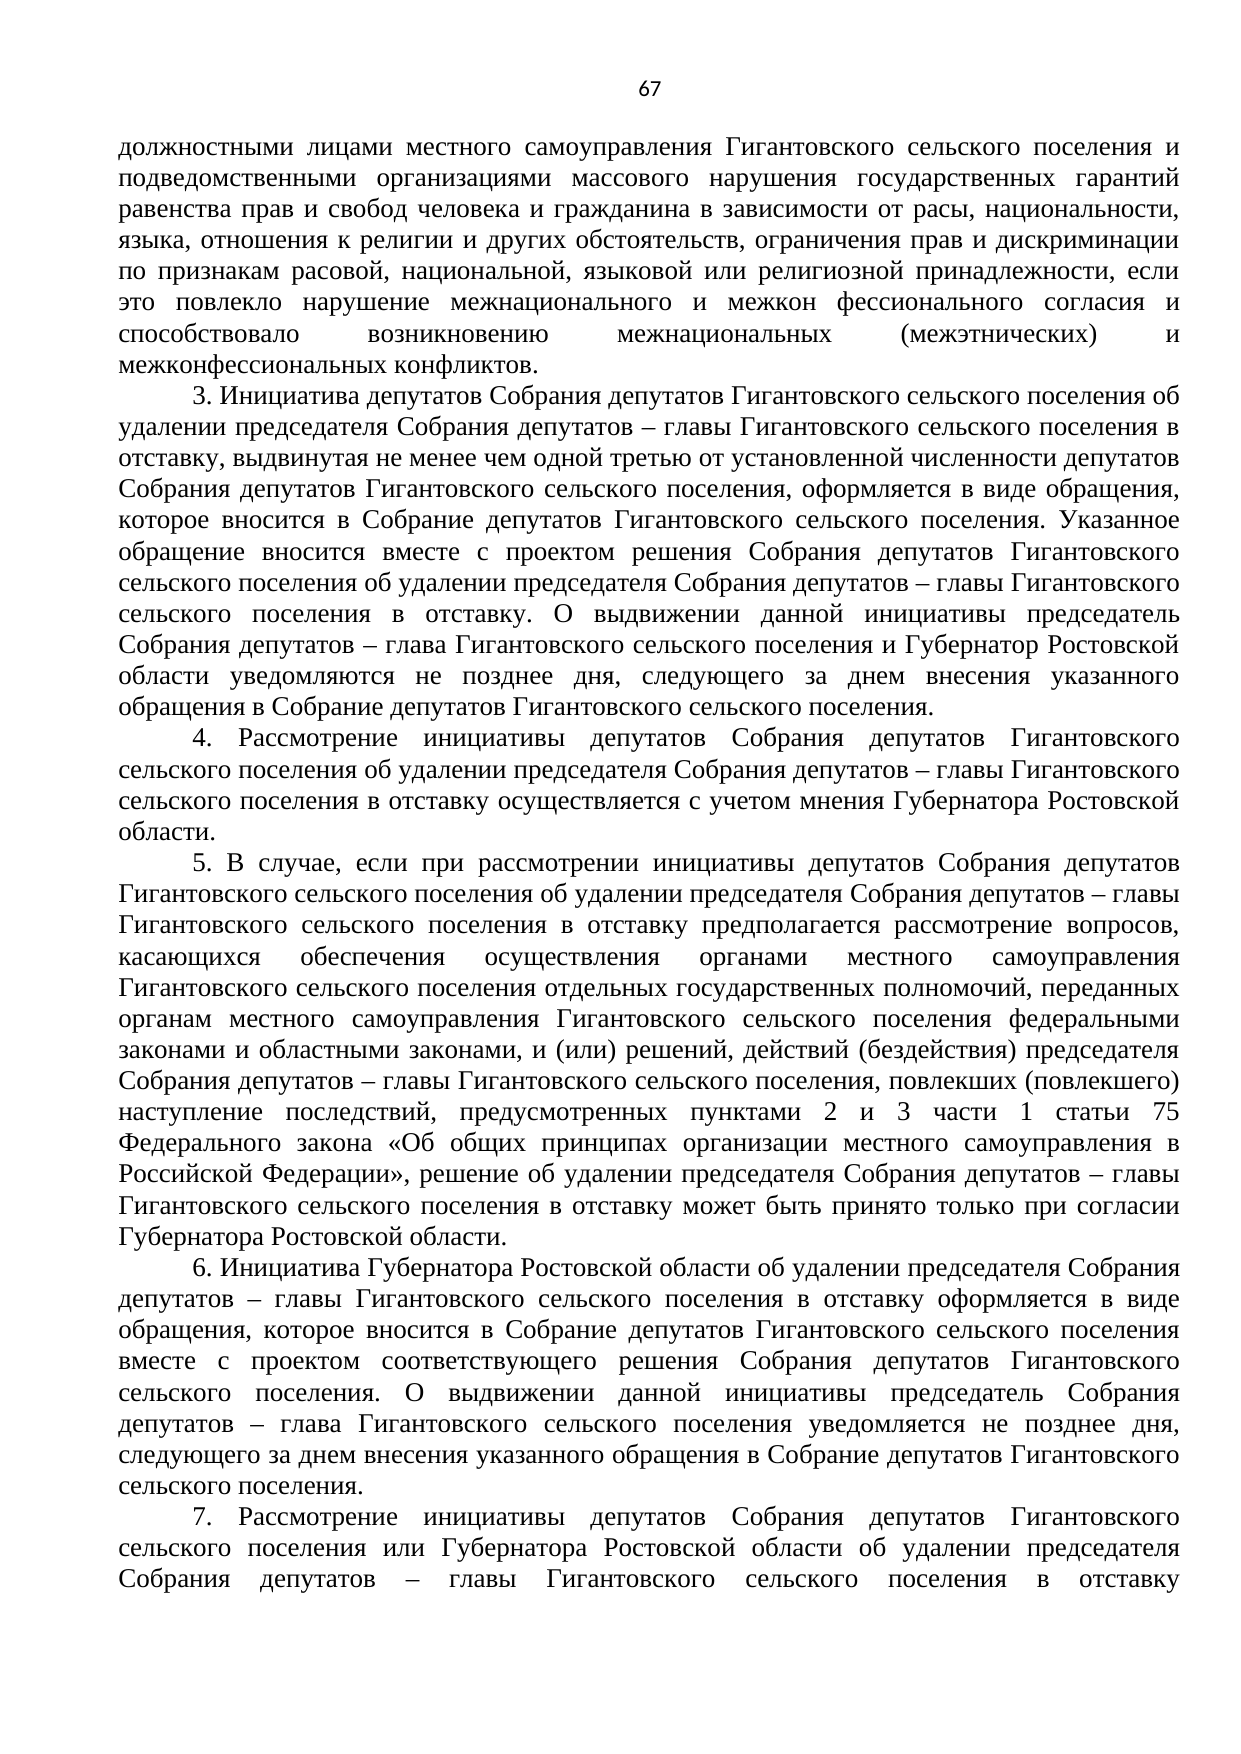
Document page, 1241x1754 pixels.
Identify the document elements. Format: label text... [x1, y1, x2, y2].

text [118, 130, 1181, 379]
text 6. Инициатива Губернатора Ростовской области об удалении председателя Собрания депутатов – главы Гигантовского сельского поселения в отставку оформляется в виде обращения, которое вносится в Собрание депутатов Гигантовского сельского поселения вместе с проектом соответствующего решения Собрания депутатов Гигантовского сельского поселения. О выдвижении данной инициативы председатель Собрания депутатов – глава Гигантовского сельского поселения уведомляется не позднее дня, следующего за днем внесения указанного обращения в Собрание депутатов Гигантовского сельского поселения. [118, 1251, 1181, 1500]
text 5. В случае, если при рассмотрении инициативы депутатов Собрания депутатов Гигантовского сельского поселения об удалении председателя Собрания депутатов – главы Гигантовского сельского поселения в отставку предполагается рассмотрение вопросов, касающихся обеспечения осуществления органами местного самоуправления Гигантовского сельского поселения отдельных государственных полномочий, переданных органам местного самоуправления Гигантовского сельского поселения федеральными законами и областными законами, и (или) решений, действий (бездействия) председателя Собрания депутатов – главы Гигантовского сельского поселения, повлекших (повлекшего) наступление последствий, предусмотренных пунктами 2 и 3 части 1 статьи 75 Федерального закона «Об общих принципах организации местного самоуправления в Российской Федерации», решение об удалении председателя Собрания депутатов – главы Гигантовского сельского поселения в отставку может быть принято только при согласии Губернатора Ростовской области. [118, 846, 1181, 1251]
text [118, 1500, 1181, 1594]
text 4. Рассмотрение инициативы депутатов Собрания депутатов Гигантовского сельского поселения об удалении председателя Собрания депутатов – главы Гигантовского сельского поселения в отставку осуществляется с учетом мнения Губернатора Ростовской области. [118, 722, 1181, 846]
text 3. Инициатива депутатов Собрания депутатов Гигантовского сельского поселения об удалении председателя Собрания депутатов – главы Гигантовского сельского поселения в отставку, выдвинутая не менее чем одной третью от установленной численности депутатов Собрания депутатов Гигантовского сельского поселения, оформляется в виде обращения, которое вносится в Собрание депутатов Гигантовского сельского поселения. Указанное обращение вносится вместе с проектом решения Собрания депутатов Гигантовского сельского поселения об удалении председателя Собрания депутатов – главы Гигантовского сельского поселения в отставку. О выдвижении данной инициативы председатель Собрания депутатов – глава Гигантовского сельского поселения и Губернатор Ростовской области уведомляются не позднее дня, следующего за днем внесения указанного обращения в Собрание депутатов Гигантовского сельского поселения. [118, 379, 1181, 722]
